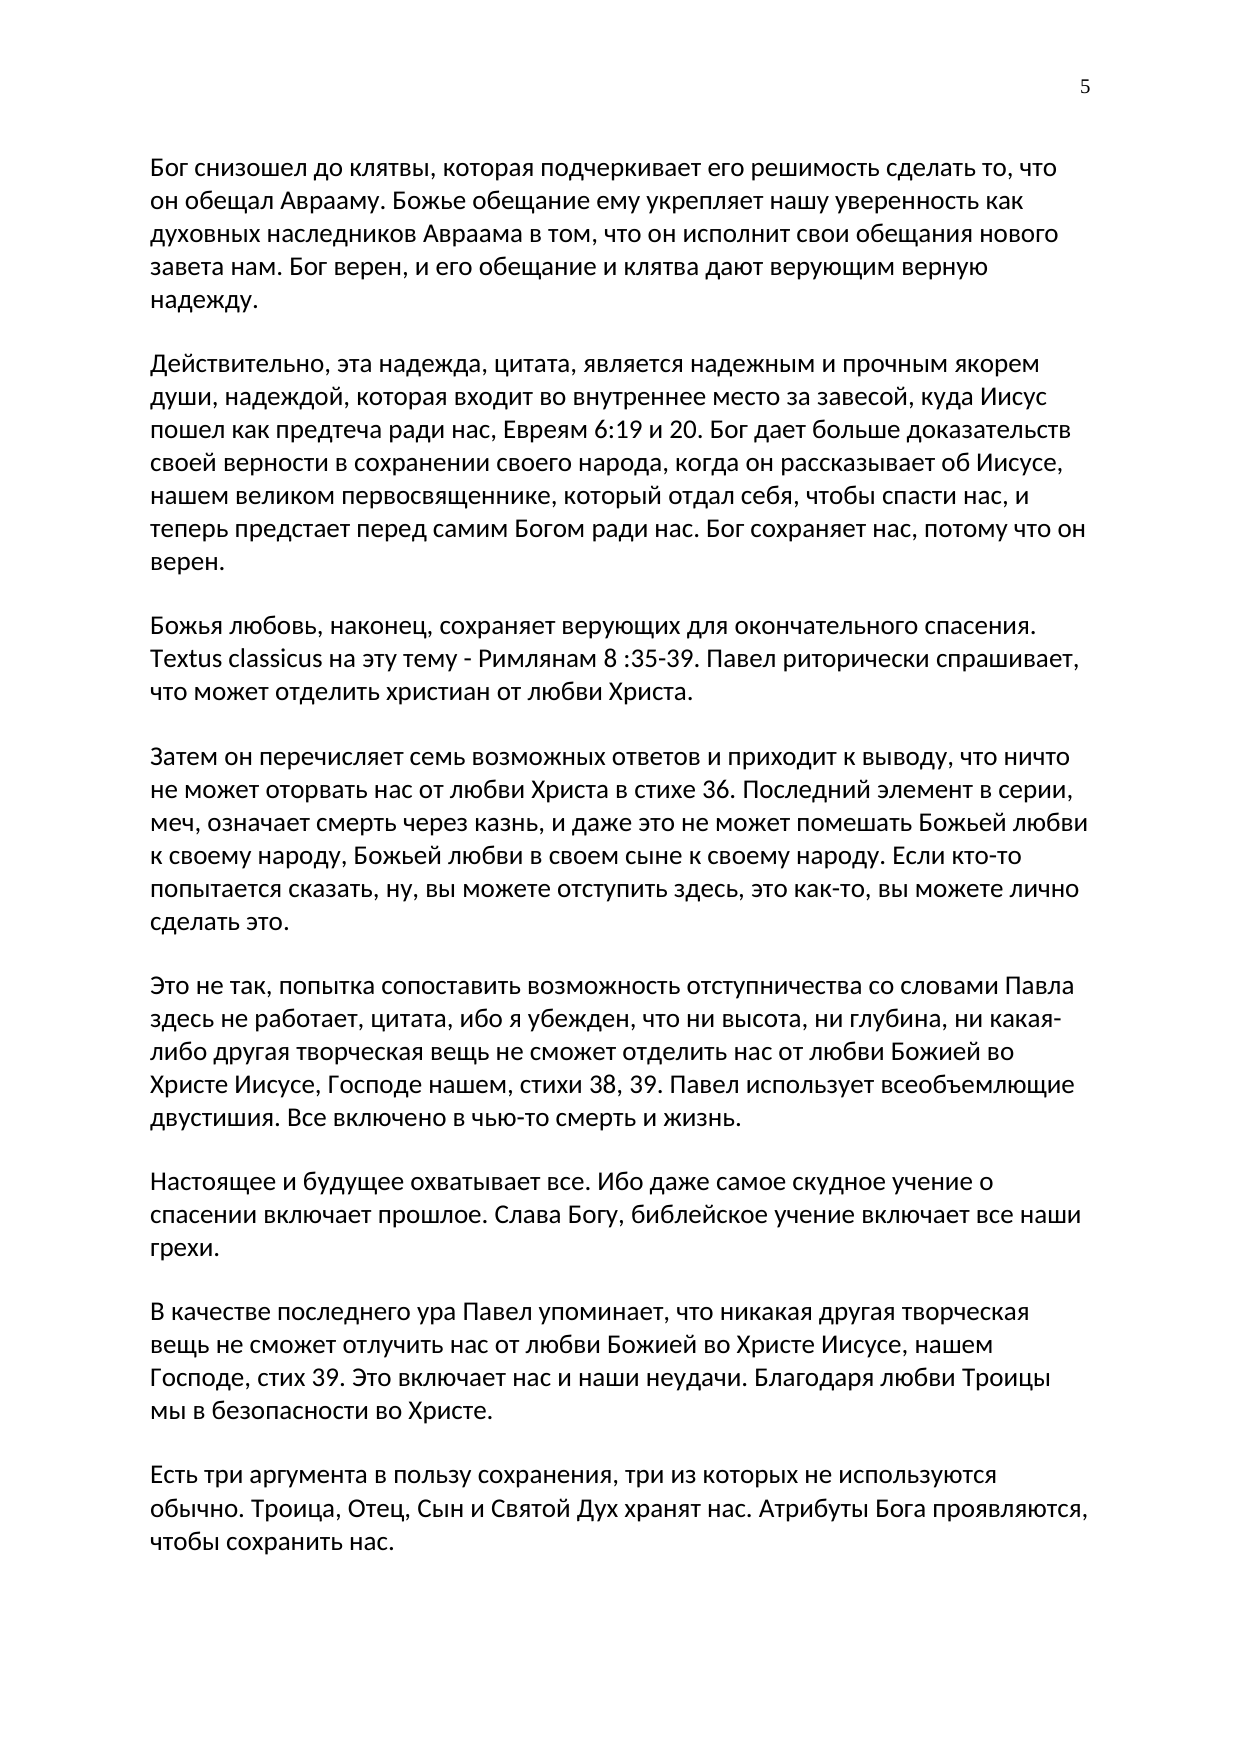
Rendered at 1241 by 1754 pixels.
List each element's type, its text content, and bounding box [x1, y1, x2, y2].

text Настоящее и будущее охватывает все. Ибо даже самое скудное учение о спасении включает прошлое. Слава Богу, библейское учение включает все наши грехи. [150, 1164, 1090, 1263]
text Действительно, эта надежда, цитата, является надежным и прочным якорем души, надеждой, которая входит во внутреннее место за завесой, куда Иисус пошел как предтеча ради нас, Евреям 6:19 и 20. Бог дает больше доказательств своей верности в сохранении своего народа, когда он рассказывает об Иисусе, нашем великом первосвященнике, который отдал себя, чтобы спасти нас, и теперь предстает перед самим Богом ради нас. Бог сохраняет нас, потому что он верен. [150, 346, 1090, 577]
text Затем он перечисляет семь возможных ответов и приходит к выводу, что ничто не может оторвать нас от любви Христа в стихе 36. Последний элемент в серии, меч, означает смерть через казнь, и даже это не может помешать Божьей любви к своему народу, Божьей любви в своем сыне к своему народу. Если кто-то попытается сказать, ну, вы можете отступить здесь, это как-то, вы можете лично сделать это. [150, 739, 1090, 937]
text Божья любовь, наконец, сохраняет верующих для окончательного спасения. Textus classicus на эту тему - Римлянам 8 :35-39. Павел риторически спрашивает, что может отделить христиан от любви Христа. [150, 608, 1090, 708]
text Бог снизошел до клятвы, которая подчеркивает его решимость сделать то, что он обещал Аврааму. Божье обещание ему укрепляет нашу уверенность как духовных наследников Авраама в том, что он исполнит свои обещания нового завета нам. Бог верен, и его обещание и клятва дают верующим верную надежду. [150, 150, 1090, 315]
text Это не так, попытка сопоставить возможность отступничества со словами Павла здесь не работает, цитата, ибо я убежден, что ни высота, ни глубина, ни какая-либо другая творческая вещь не сможет отделить нас от любви Божией во Христе Иисусе, Господе нашем, стихи 38, 39. Павел использует всеобъемлющие двустишия. Все включено в чью-то смерть и жизнь. [150, 968, 1090, 1133]
text Есть три аргумента в пользу сохранения, три из которых не используются обычно. Троица, Отец, Сын и Святой Дух хранят нас. Атрибуты Бога проявляются, чтобы сохранить нас. [150, 1458, 1090, 1557]
text В качестве последнего ура Павел упоминает, что никакая другая творческая вещь не сможет отлучить нас от любви Божией во Христе Иисусе, нашем Господе, стих 39. Это включает нас и наши неудачи. Благодаря любви Троицы мы в безопасности во Христе. [150, 1294, 1090, 1427]
